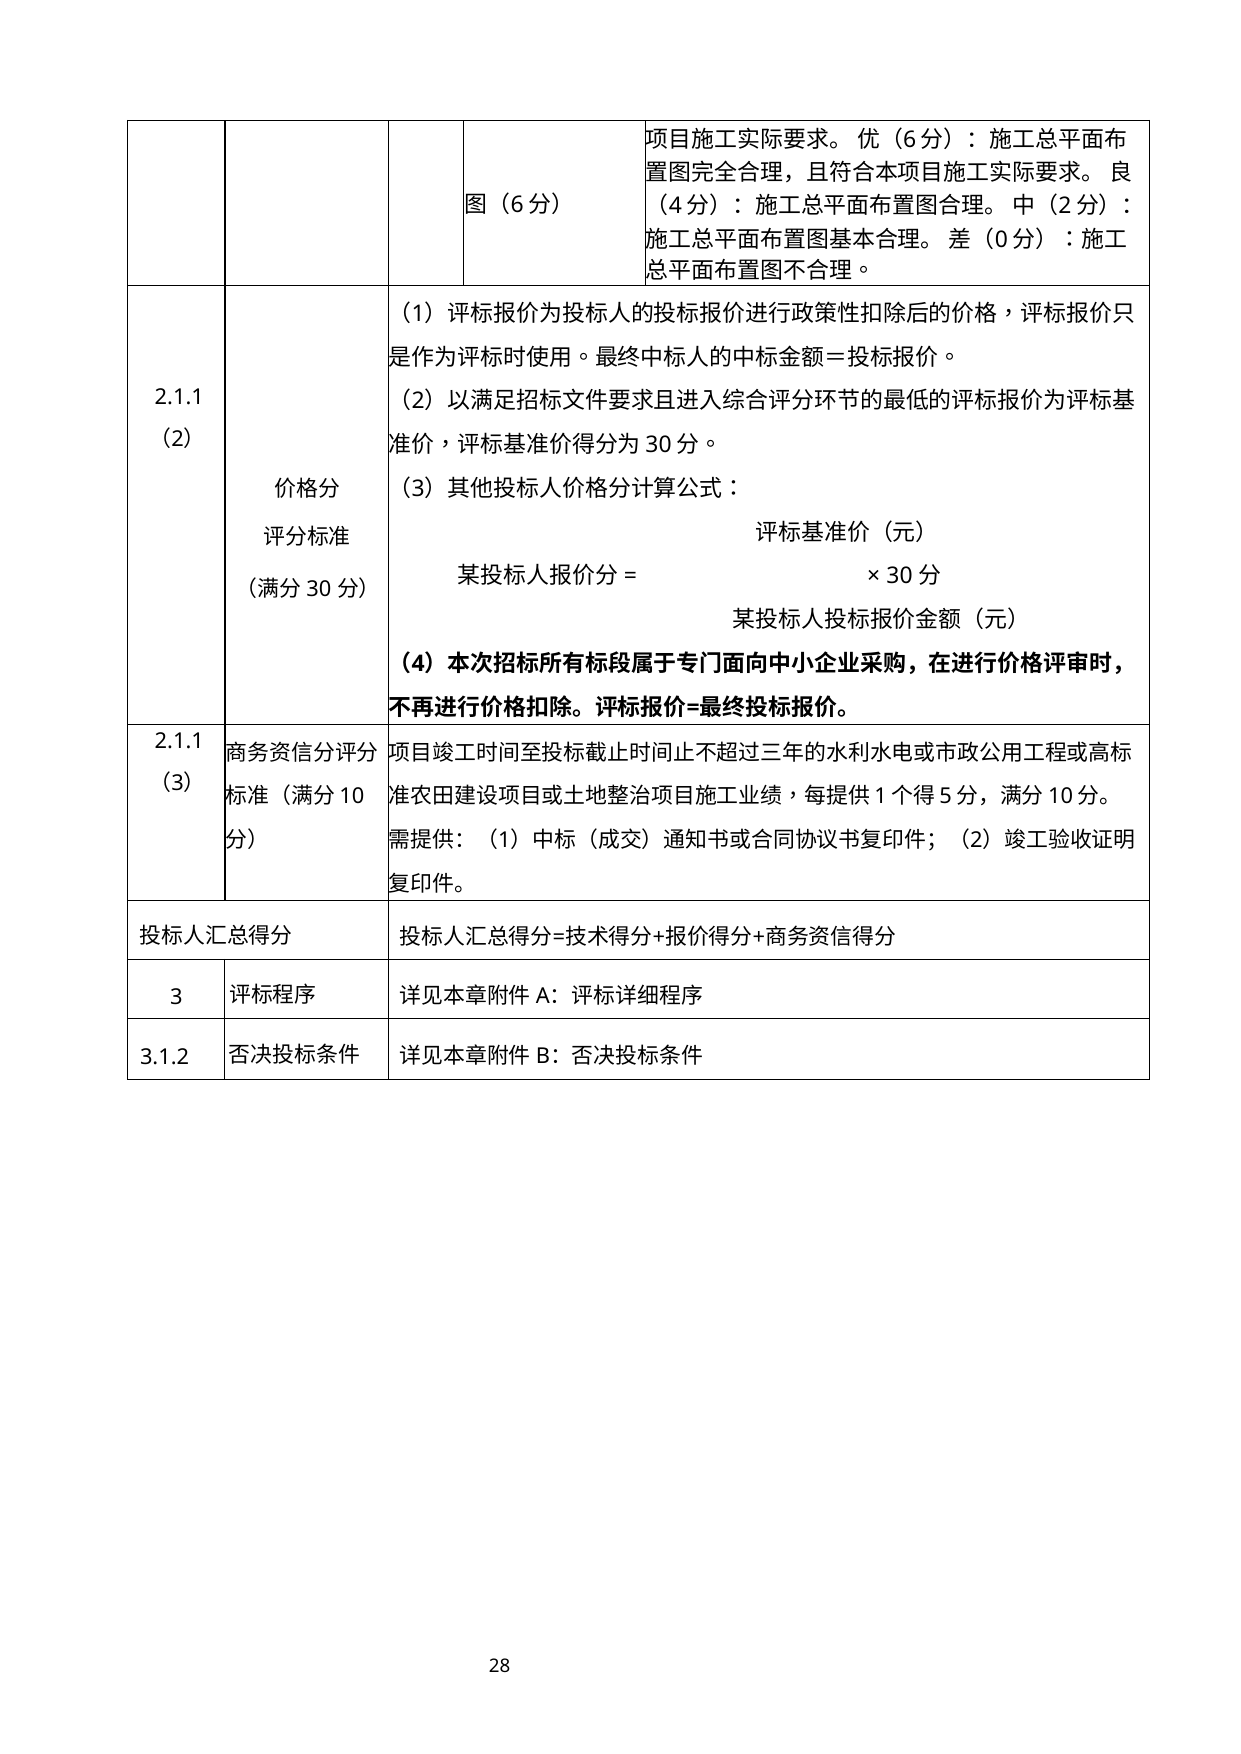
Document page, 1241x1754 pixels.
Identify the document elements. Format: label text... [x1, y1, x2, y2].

table_cell 3 [128, 960, 224, 1018]
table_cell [646, 121, 1149, 285]
table_cell 价格分 评分标准 （满分 30 分） [226, 286, 388, 724]
table_cell 否决投标条件 [225, 1019, 388, 1079]
table_cell 投标人汇总得分 [128, 901, 388, 959]
table_cell 评标程序 [225, 960, 388, 1018]
table_cell 施工总平面布置图（6分） [464, 121, 645, 285]
table_cell 3.1.2 [128, 1019, 224, 1079]
table_cell 详见本章附件 A：评标详细程序 [389, 960, 1149, 1018]
table_cell 详见本章附件 B：否决投标条件 [389, 1019, 1149, 1079]
table_cell 商务资信分评分标准（满分10 分） [226, 725, 388, 900]
table_cell （1）评标报价为投标人的投标报价进行政策性扣除后的价格，评标报价只是作为评标时使用。最终中标人的中标金额＝投标报价。 （2）以满足招标文件要求且进入综合评分环节的最低的评标报价为评标基准价，评标基准价得分为30分。 （3）其他投标人价格分计算公式： 评标基准价（元） 某投标人报价分 = × 30 分 某投标人投标报价金额（元） （4）本次招标所有标段属于专门面向中小企业采购，在进行价格评审时，不再进行价格扣除。评标报价=最终投标报价。 [389, 286, 1149, 724]
table_cell 项目竣工时间至投标截止时间止不超过三年的水利水电或市政公用工程或高标准农田建设项目或土地整治项目施工业绩，每提供1个得5分，满分10分。 需提供：（1）中标（成交）通知书或合同协议书复印件；（2）竣工验收证明复印件。 [389, 725, 1149, 900]
table_cell 2.1.1 （3） [128, 725, 224, 900]
table_cell 投标人汇总得分=技术得分+报价得分+商务资信得分 [389, 901, 1149, 959]
table_cell 2.1.1 （2） [128, 286, 224, 724]
